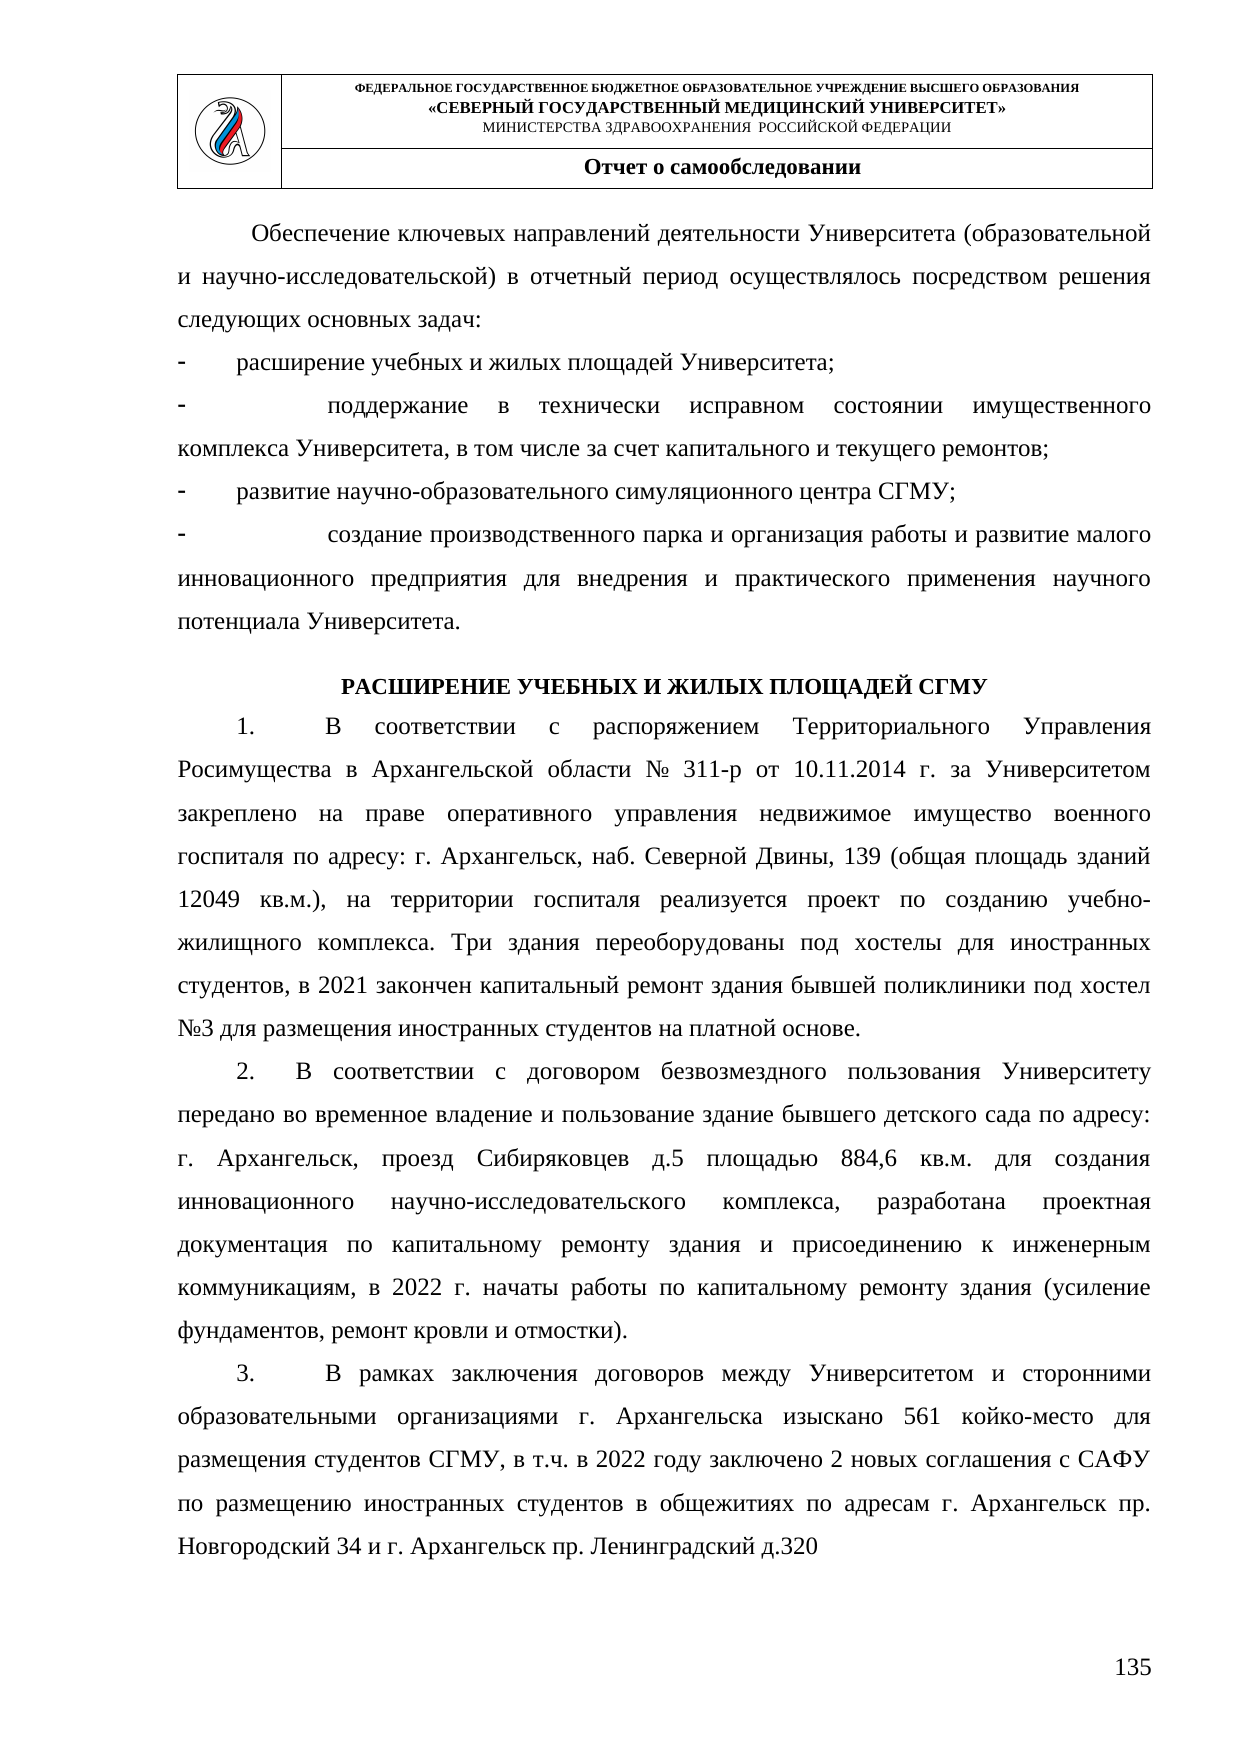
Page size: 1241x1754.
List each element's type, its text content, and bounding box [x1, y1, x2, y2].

list В соответствии с договором безвозмездного пользования Университету передано во временное владение и пользование здание бывшего детского сада по адресу: г. Архангельск, проезд Сибиряковцев д.5 площадью 884,6 кв.м. для создания инновационного научно-исследовательского комплекса, разработана проектная документация по капитальному ремонту здания и присоединению к инженерным коммуникациям, в 2022 г. начаты работы по капитальному ремонту здания (усиление фундаментов, ремонт кровли и отмостки). [177, 1056, 1152, 1344]
picture [188, 90, 272, 172]
subtitle РАСШИРЕНИЕ УЧЕБНЫХ И ЖИЛЫХ ПЛОЩАДЕЙ СГМУ [177, 673, 1152, 699]
list развитие научно-образовательного симуляционного центра СГМУ; [177, 476, 1152, 505]
list В рамках заключения договоров между Университетом и сторонними образовательными организациями г. Архангельска изыскано 561 койко-место для размещения студентов СГМУ, в т.ч. в 2022 году заключено 2 новых соглашения с САФУ по размещению иностранных студентов в общежитиях по адресам г. Архангельск пр. Новгородский 34 и г. Архангельск пр. Ленинградский д.320 [177, 1358, 1152, 1559]
list создание производственного парка и организация работы и развитие малого инновационного предприятия для внедрения и практического применения научного потенциала Университета. [177, 519, 1152, 634]
list поддержание в технически исправном состоянии имущественного комплекса Университета, в том числе за счет капитального и текущего ремонтов; [177, 390, 1152, 462]
list В соответствии с распоряжением Территориального Управления Росимущества в Архангельской области № 311-р от 10.11.2014 г. за Университетом закреплено на праве оперативного управления недвижимое имущество военного госпиталя по адресу: г. Архангельск, наб. Северной Двины, 139 (общая площадь зданий 12049 кв.м.), на территории госпиталя реализуется проект по созданию учебно-жилищного комплекса. Три здания переоборудованы под хостелы для иностранных студентов, в 2021 закончен капитальный ремонт здания бывшей поликлиники под хостел №3 для размещения иностранных студентов на платной основе. [177, 711, 1152, 1042]
list расширение учебных и жилых площадей Университета; [177, 347, 1152, 376]
text Обеспечение ключевых направлений деятельности Университета (образовательной и научно-исследовательской) в отчетный период осуществлялось посредством решения следующих основных задач: [177, 218, 1152, 333]
